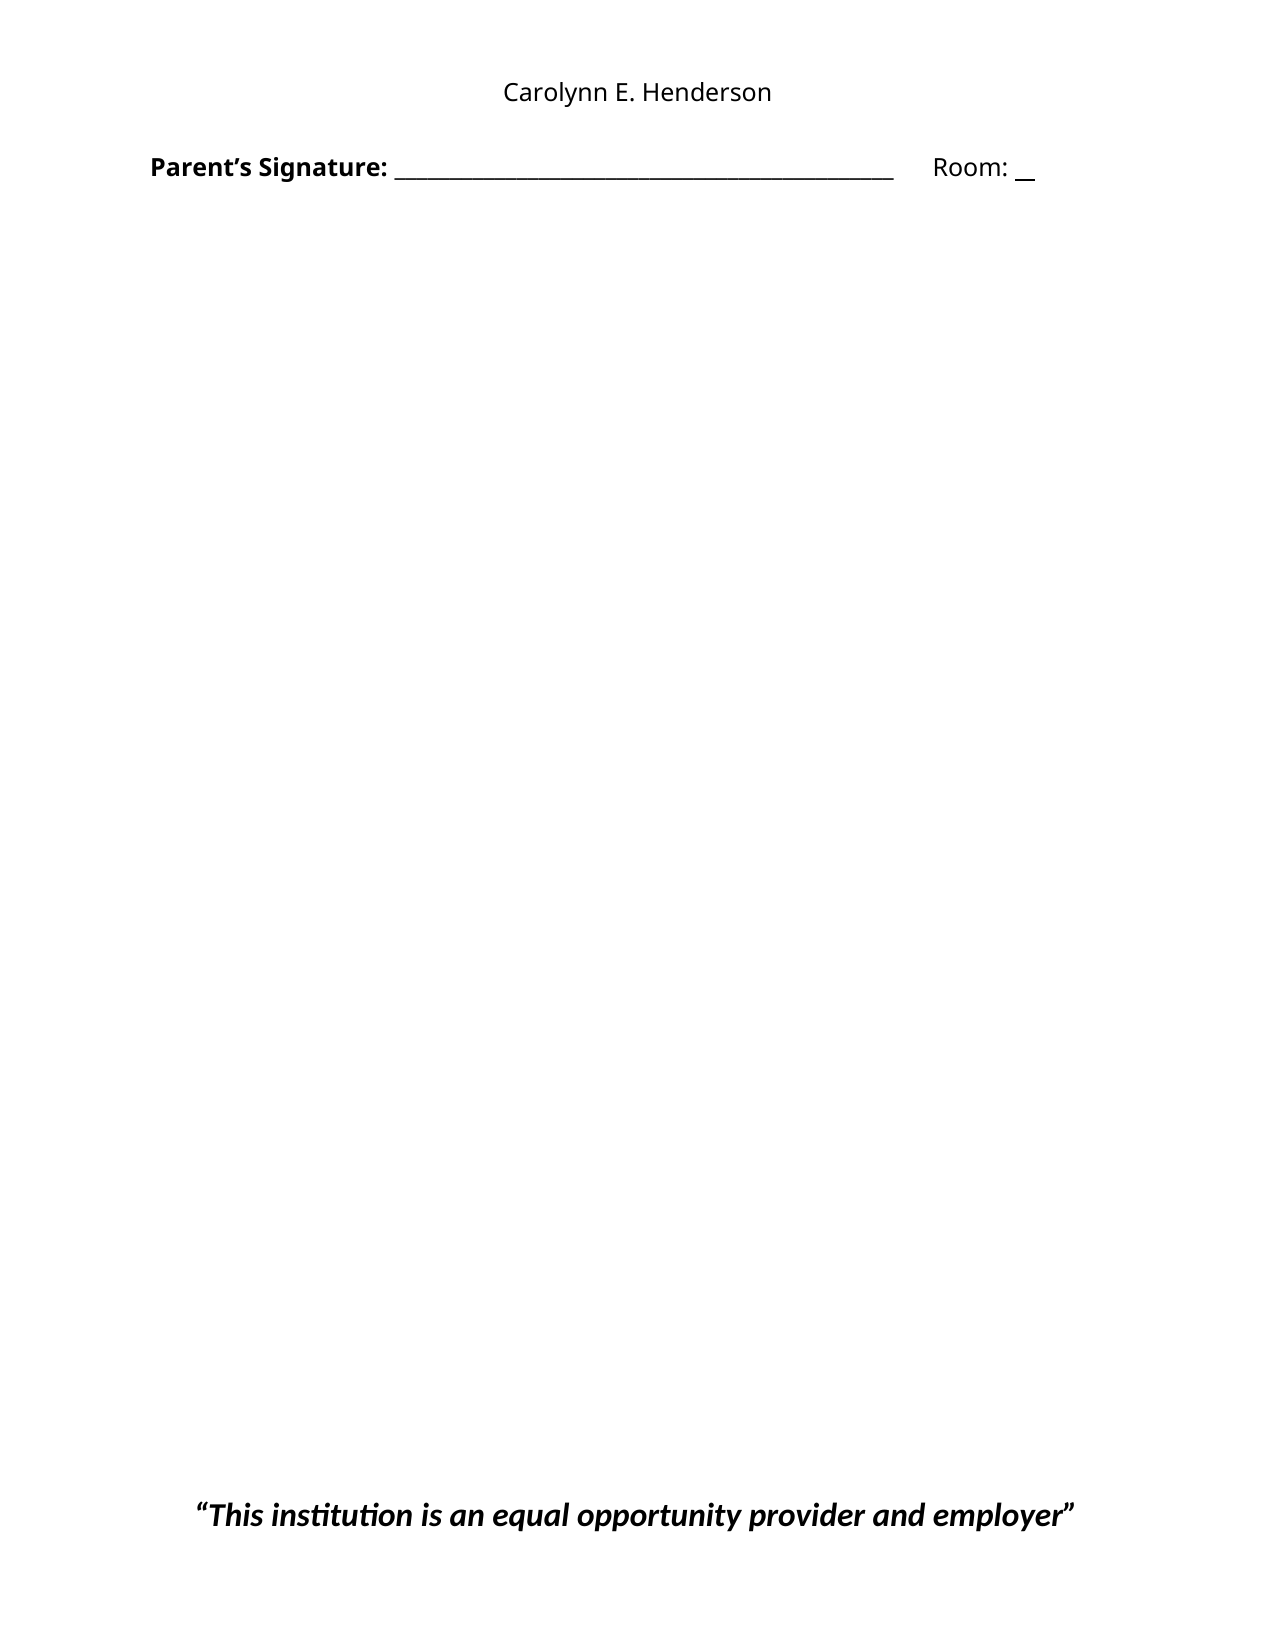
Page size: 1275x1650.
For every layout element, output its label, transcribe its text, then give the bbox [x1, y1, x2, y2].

text Parent’s Signature: _____________________________________________ Room: [150, 150, 1125, 184]
